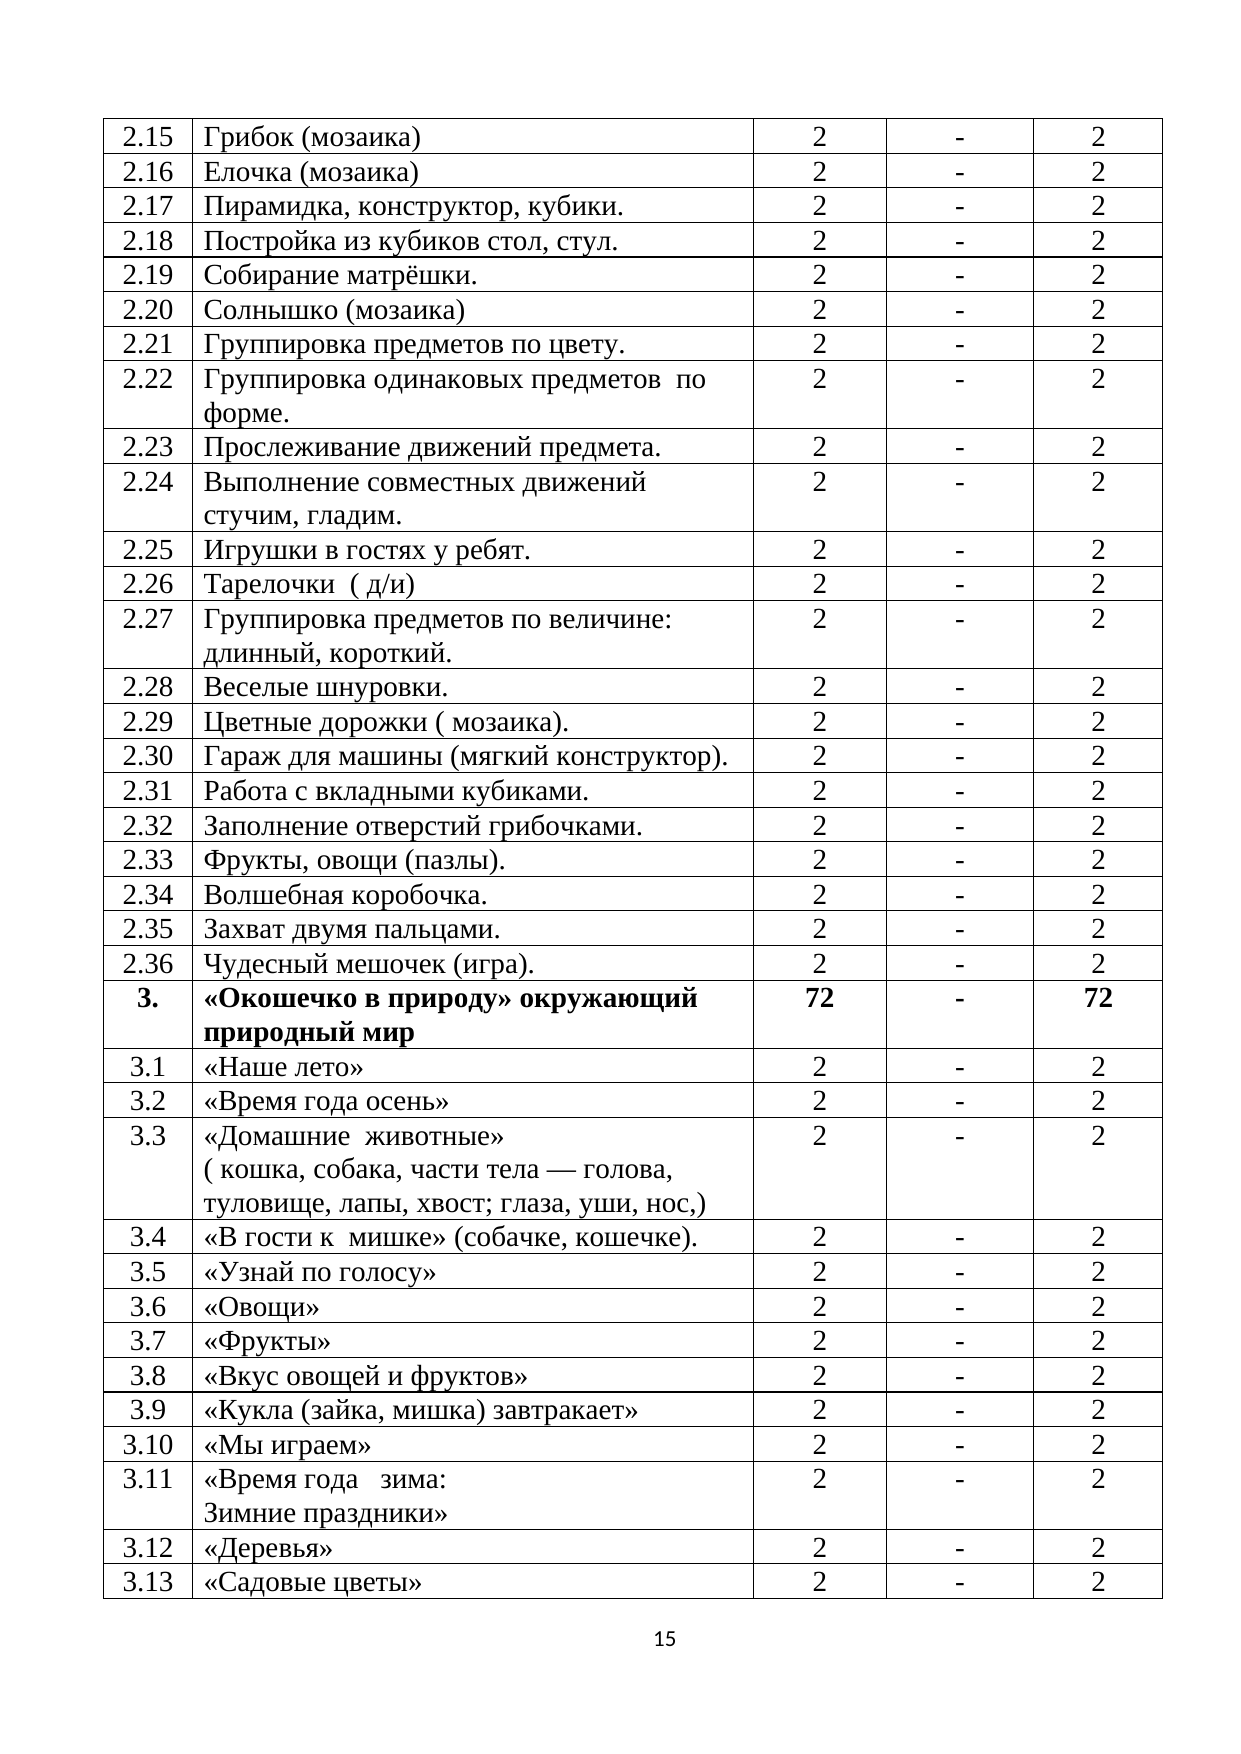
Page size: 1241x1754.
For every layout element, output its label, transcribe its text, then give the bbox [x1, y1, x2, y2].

table_cell - [887, 842, 1033, 876]
table_cell «Овощи» [193, 1289, 753, 1322]
table_cell 2 [1034, 567, 1162, 600]
table_cell 2.22 [104, 361, 192, 428]
table_cell 2 [754, 842, 886, 876]
table_cell 2 [1034, 808, 1162, 841]
table_cell 2 [1034, 292, 1162, 326]
table_cell 2 [1034, 327, 1162, 360]
table_cell «Время года зима: Зимние праздники» [193, 1462, 753, 1529]
table_cell 2 [1034, 361, 1162, 428]
table_cell 2.19 [104, 258, 192, 291]
table_cell 2.18 [104, 223, 192, 256]
table_cell - [887, 911, 1033, 945]
table_cell 2 [754, 911, 886, 945]
table_cell 2 [1034, 1393, 1162, 1426]
table_cell - [887, 1118, 1033, 1218]
table_cell - [887, 669, 1033, 703]
table_cell 3.3 [104, 1118, 192, 1218]
table_cell 2 [754, 704, 886, 737]
table_cell 2 [754, 1323, 886, 1357]
table_cell 2 [754, 223, 886, 256]
table_cell 2 [754, 464, 886, 531]
table_cell 2 [754, 188, 886, 222]
table_cell 2.27 [104, 601, 192, 668]
table_cell 2 [1034, 1462, 1162, 1529]
table_cell 2 [1034, 1254, 1162, 1288]
table_cell 2 [1034, 464, 1162, 531]
table_cell - [887, 464, 1033, 531]
table_cell 2 [754, 1049, 886, 1082]
table_cell 2 [1034, 1530, 1162, 1563]
table_cell 3.13 [104, 1564, 192, 1598]
table_cell 2.32 [104, 808, 192, 841]
table_cell - [887, 1462, 1033, 1529]
table_cell - [887, 1220, 1033, 1253]
table_cell «Вкус овощей и фруктов» [193, 1358, 753, 1391]
table_cell 3.7 [104, 1323, 192, 1357]
table_cell 2 [754, 361, 886, 428]
table_cell 3.8 [104, 1358, 192, 1391]
table_cell - [887, 1427, 1033, 1461]
table_cell 2 [1034, 773, 1162, 807]
table_cell - [887, 1049, 1033, 1082]
table_cell - [887, 258, 1033, 291]
table_cell - [887, 154, 1033, 187]
table_cell 2.16 [104, 154, 192, 187]
table_cell - [887, 1254, 1033, 1288]
table_cell - [887, 739, 1033, 772]
table_cell 2 [1034, 188, 1162, 222]
table_cell «Деревья» [193, 1530, 753, 1563]
table_cell «Садовые цветы» [193, 1564, 753, 1598]
table_cell 2.35 [104, 911, 192, 945]
table_cell 2.28 [104, 669, 192, 703]
table_cell Волшебная коробочка. [193, 877, 753, 910]
table_cell 2.25 [104, 532, 192, 566]
table_cell 2.17 [104, 188, 192, 222]
table_cell 3.11 [104, 1462, 192, 1529]
table_cell 2 [754, 327, 886, 360]
table_cell 2 [754, 877, 886, 910]
table_cell 2.15 [104, 119, 192, 153]
table_cell 2 [1034, 429, 1162, 463]
table_cell 3.12 [104, 1530, 192, 1563]
table_cell 2.30 [104, 739, 192, 772]
table_cell Цветные дорожки ( мозаика). [193, 704, 753, 737]
table_cell - [887, 292, 1033, 326]
table_cell 2 [1034, 1220, 1162, 1253]
table_cell 2 [1034, 946, 1162, 979]
table_cell - [887, 223, 1033, 256]
table_cell 2 [1034, 669, 1162, 703]
table_cell 2 [754, 1393, 886, 1426]
table_cell 3.2 [104, 1083, 192, 1117]
table_cell Группировка одинаковых предметов по форме. [193, 361, 753, 428]
table_cell 2 [754, 1462, 886, 1529]
table_cell - [887, 1530, 1033, 1563]
table_cell - [887, 601, 1033, 668]
table_cell 2 [1034, 601, 1162, 668]
table_cell 2 [754, 292, 886, 326]
table_cell - [887, 188, 1033, 222]
table_cell 2 [754, 154, 886, 187]
table_cell 3.1 [104, 1049, 192, 1082]
table_cell 2 [1034, 877, 1162, 910]
table_cell 2 [1034, 1427, 1162, 1461]
table_cell Елочка (мозаика) [193, 154, 753, 187]
table_cell 2 [1034, 223, 1162, 256]
table_cell 2 [754, 1220, 886, 1253]
table_cell «Мы играем» [193, 1427, 753, 1461]
table_cell - [887, 1083, 1033, 1117]
table_cell 2 [1034, 1289, 1162, 1322]
table_cell - [887, 1289, 1033, 1322]
table_cell - [887, 1564, 1033, 1598]
table_cell 3.10 [104, 1427, 192, 1461]
table_cell 2 [754, 119, 886, 153]
table_cell «Узнай по голосу» [193, 1254, 753, 1288]
table_cell 2 [754, 1118, 886, 1218]
table_cell 2 [1034, 119, 1162, 153]
table_cell 3.9 [104, 1393, 192, 1426]
table_cell 2 [754, 773, 886, 807]
table_cell 2 [754, 1564, 886, 1598]
table_cell - [887, 567, 1033, 600]
table_cell Собирание матрёшки. [193, 258, 753, 291]
table_cell 2.24 [104, 464, 192, 531]
table_cell - [887, 361, 1033, 428]
table_cell - [887, 429, 1033, 463]
table_cell Выполнение совместных движений стучим, гладим. [193, 464, 753, 531]
table_cell - [887, 119, 1033, 153]
table_cell Чудесный мешочек (игра). [193, 946, 753, 979]
table_cell 2 [754, 808, 886, 841]
table_cell 2 [754, 739, 886, 772]
table_cell 2 [1034, 1358, 1162, 1391]
table_cell 3.6 [104, 1289, 192, 1322]
table_cell 2 [1034, 704, 1162, 737]
table_cell 72 [1034, 981, 1162, 1048]
table_cell 2 [1034, 1083, 1162, 1117]
table_cell «Домашние животные» ( кошка, собака, части тела — голова, туловище, лапы, хвост; глаза, уши, нос,) [193, 1118, 753, 1218]
table_cell - [887, 327, 1033, 360]
table_cell Постройка из кубиков стол, стул. [193, 223, 753, 256]
table_cell - [887, 1358, 1033, 1391]
table_cell 2 [754, 429, 886, 463]
table_cell 3.5 [104, 1254, 192, 1288]
table_cell - [887, 773, 1033, 807]
table_cell «В гости к мишке» (собачке, кошечке). [193, 1220, 753, 1253]
table_cell 2.33 [104, 842, 192, 876]
table_cell Группировка предметов по цвету. [193, 327, 753, 360]
table_cell - [887, 1393, 1033, 1426]
table_cell Тарелочки ( д/и) [193, 567, 753, 600]
table_cell Гараж для машины (мягкий конструктор). [193, 739, 753, 772]
table_cell Захват двумя пальцами. [193, 911, 753, 945]
table_cell «Фрукты» [193, 1323, 753, 1357]
table_cell Заполнение отверстий грибочками. [193, 808, 753, 841]
table_cell - [887, 704, 1033, 737]
table_cell 2.29 [104, 704, 192, 737]
table_cell 2 [1034, 842, 1162, 876]
table_cell 2.26 [104, 567, 192, 600]
table_cell - [887, 981, 1033, 1048]
table_cell 3.4 [104, 1220, 192, 1253]
table_cell «Время года осень» [193, 1083, 753, 1117]
table_cell 2 [1034, 1323, 1162, 1357]
table_cell Грибок (мозаика) [193, 119, 753, 153]
table_cell Группировка предметов по величине: длинный, короткий. [193, 601, 753, 668]
table_cell 2 [754, 601, 886, 668]
table_cell Веселые шнуровки. [193, 669, 753, 703]
table_cell 2 [754, 1427, 886, 1461]
table_cell 2 [1034, 258, 1162, 291]
table_cell 2 [1034, 739, 1162, 772]
table_cell Работа с вкладными кубиками. [193, 773, 753, 807]
table_cell 2 [1034, 532, 1162, 566]
table_cell 2 [754, 1289, 886, 1322]
table_cell - [887, 808, 1033, 841]
table_cell Фрукты, овощи (пазлы). [193, 842, 753, 876]
table_cell 2 [754, 1254, 886, 1288]
table_cell - [887, 946, 1033, 979]
table_cell 2.34 [104, 877, 192, 910]
table_cell - [887, 1323, 1033, 1357]
table_cell 2.23 [104, 429, 192, 463]
table_cell 2.21 [104, 327, 192, 360]
table_cell «Кукла (зайка, мишка) завтракает» [193, 1393, 753, 1426]
table_cell 2 [1034, 1118, 1162, 1218]
table_cell 2 [1034, 154, 1162, 187]
table_cell 72 [754, 981, 886, 1048]
table_cell 3. [104, 981, 192, 1048]
table_cell 2 [754, 532, 886, 566]
table_cell 2 [1034, 1564, 1162, 1598]
table_cell «Окошечко в природу» окружающий природный мир [193, 981, 753, 1048]
table_cell 2 [754, 567, 886, 600]
table_cell Солнышко (мозаика) [193, 292, 753, 326]
table_cell 2 [754, 258, 886, 291]
table_cell Пирамидка, конструктор, кубики. [193, 188, 753, 222]
table_cell Игрушки в гостях у ребят. [193, 532, 753, 566]
table_cell 2 [754, 669, 886, 703]
table_cell - [887, 532, 1033, 566]
table_cell - [887, 877, 1033, 910]
table_cell 2.20 [104, 292, 192, 326]
table_cell 2 [1034, 911, 1162, 945]
table_cell 2 [754, 946, 886, 979]
table_cell 2 [754, 1083, 886, 1117]
table_cell 2 [1034, 1049, 1162, 1082]
table_cell 2 [754, 1358, 886, 1391]
table_cell 2 [754, 1530, 886, 1563]
table_cell «Наше лето» [193, 1049, 753, 1082]
table_cell 2.31 [104, 773, 192, 807]
table_cell 2.36 [104, 946, 192, 979]
table_cell Прослеживание движений предмета. [193, 429, 753, 463]
